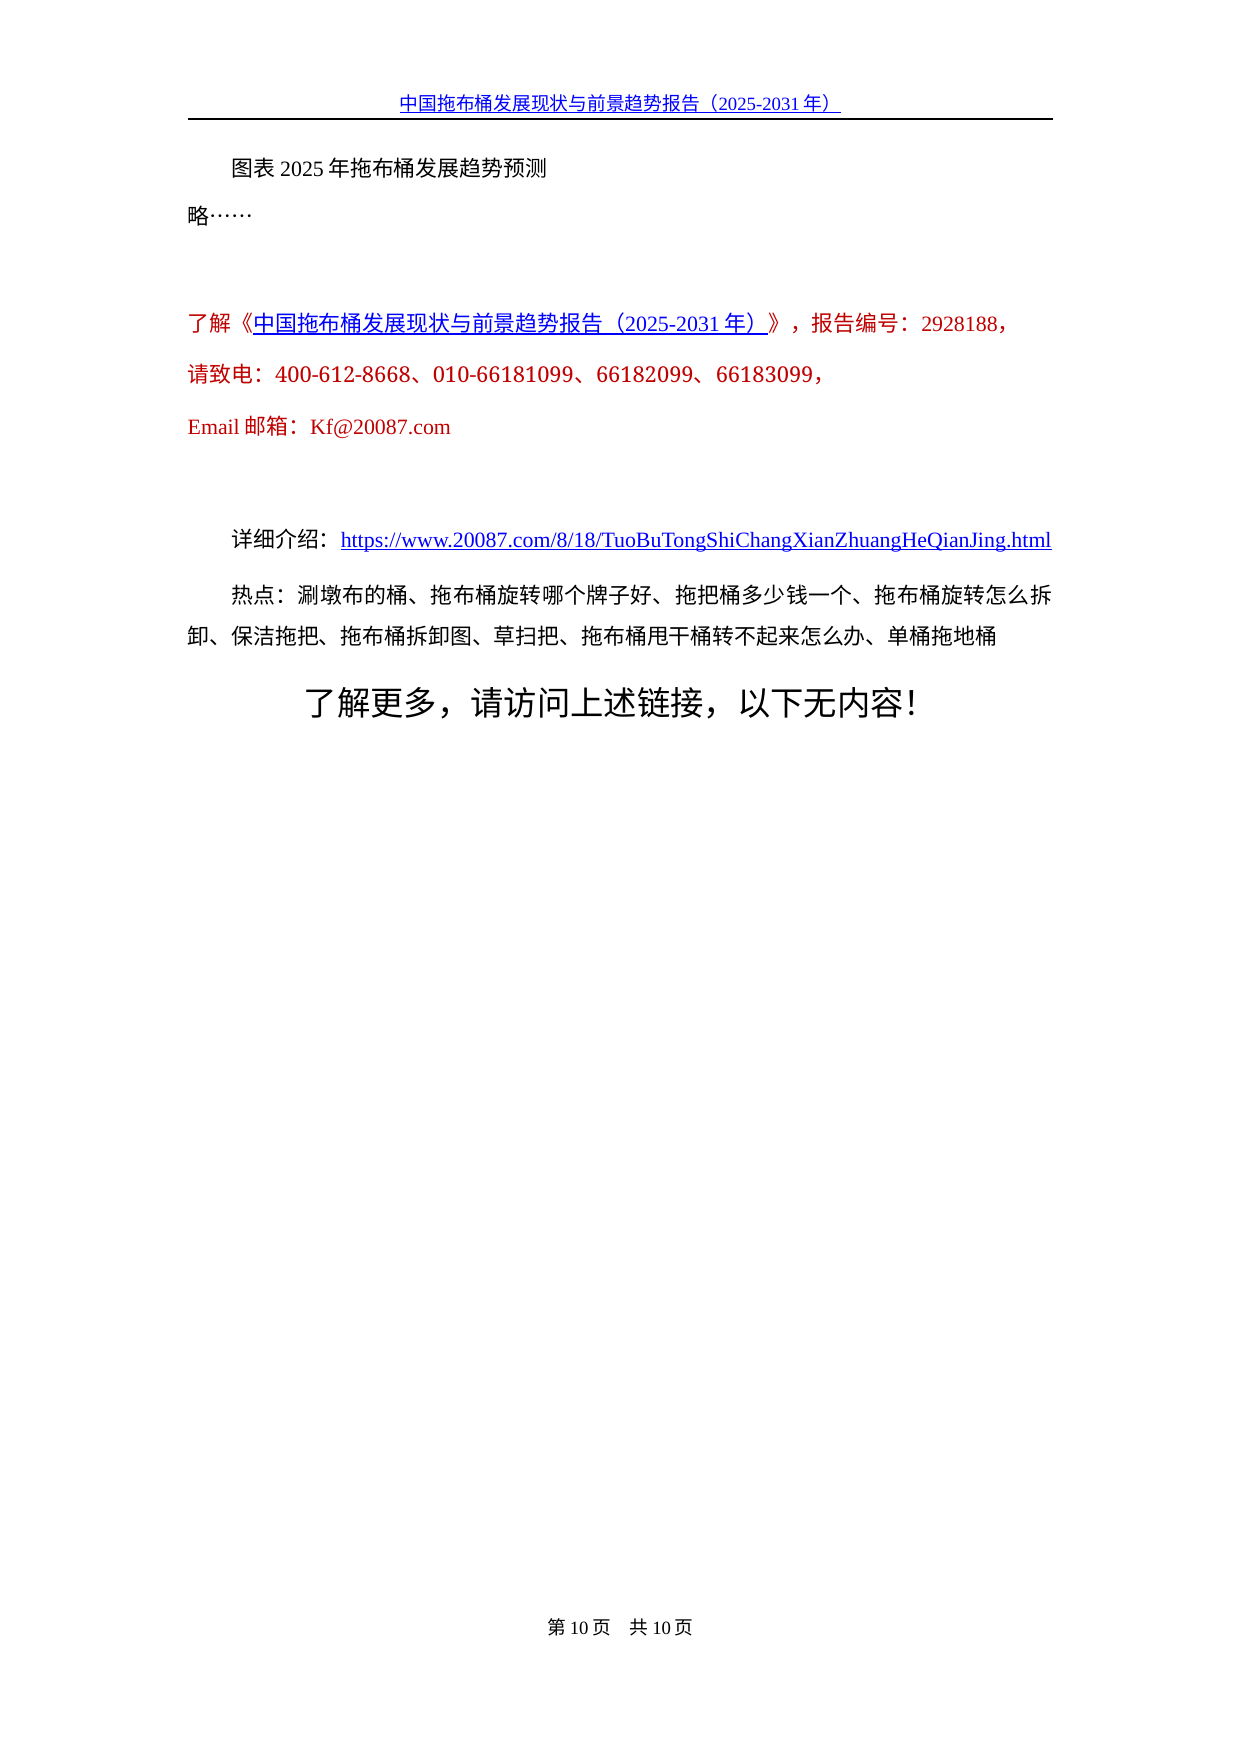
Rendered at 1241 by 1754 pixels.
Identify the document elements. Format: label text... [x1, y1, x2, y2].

text 热点：涮墩布的桶、拖布桶旋转哪个牌子好、拖把桶多少钱一个、拖布桶旋转怎么拆卸、保洁拖把、拖布桶拆卸图、草扫把、拖布桶甩干桶转不起来怎么办、单桶拖地桶 [187, 578, 1053, 651]
text 详细介绍：https://www.20087.com/8/18/TuoBuTongShiChangXianZhuangHeQianJing.html [187, 521, 1053, 554]
title 了解更多，请访问上述链接，以下无内容！ [187, 669, 1053, 734]
text Email邮箱：Kf@20087.com [187, 408, 1053, 441]
text 请致电：400-612-8668、010-66181099、66182099、66183099， [187, 357, 1053, 389]
text 了解《中国拖布桶发展现状与前景趋势报告（2025-2031年）》，报告编号：2928188， [187, 305, 1053, 338]
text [187, 150, 1053, 231]
